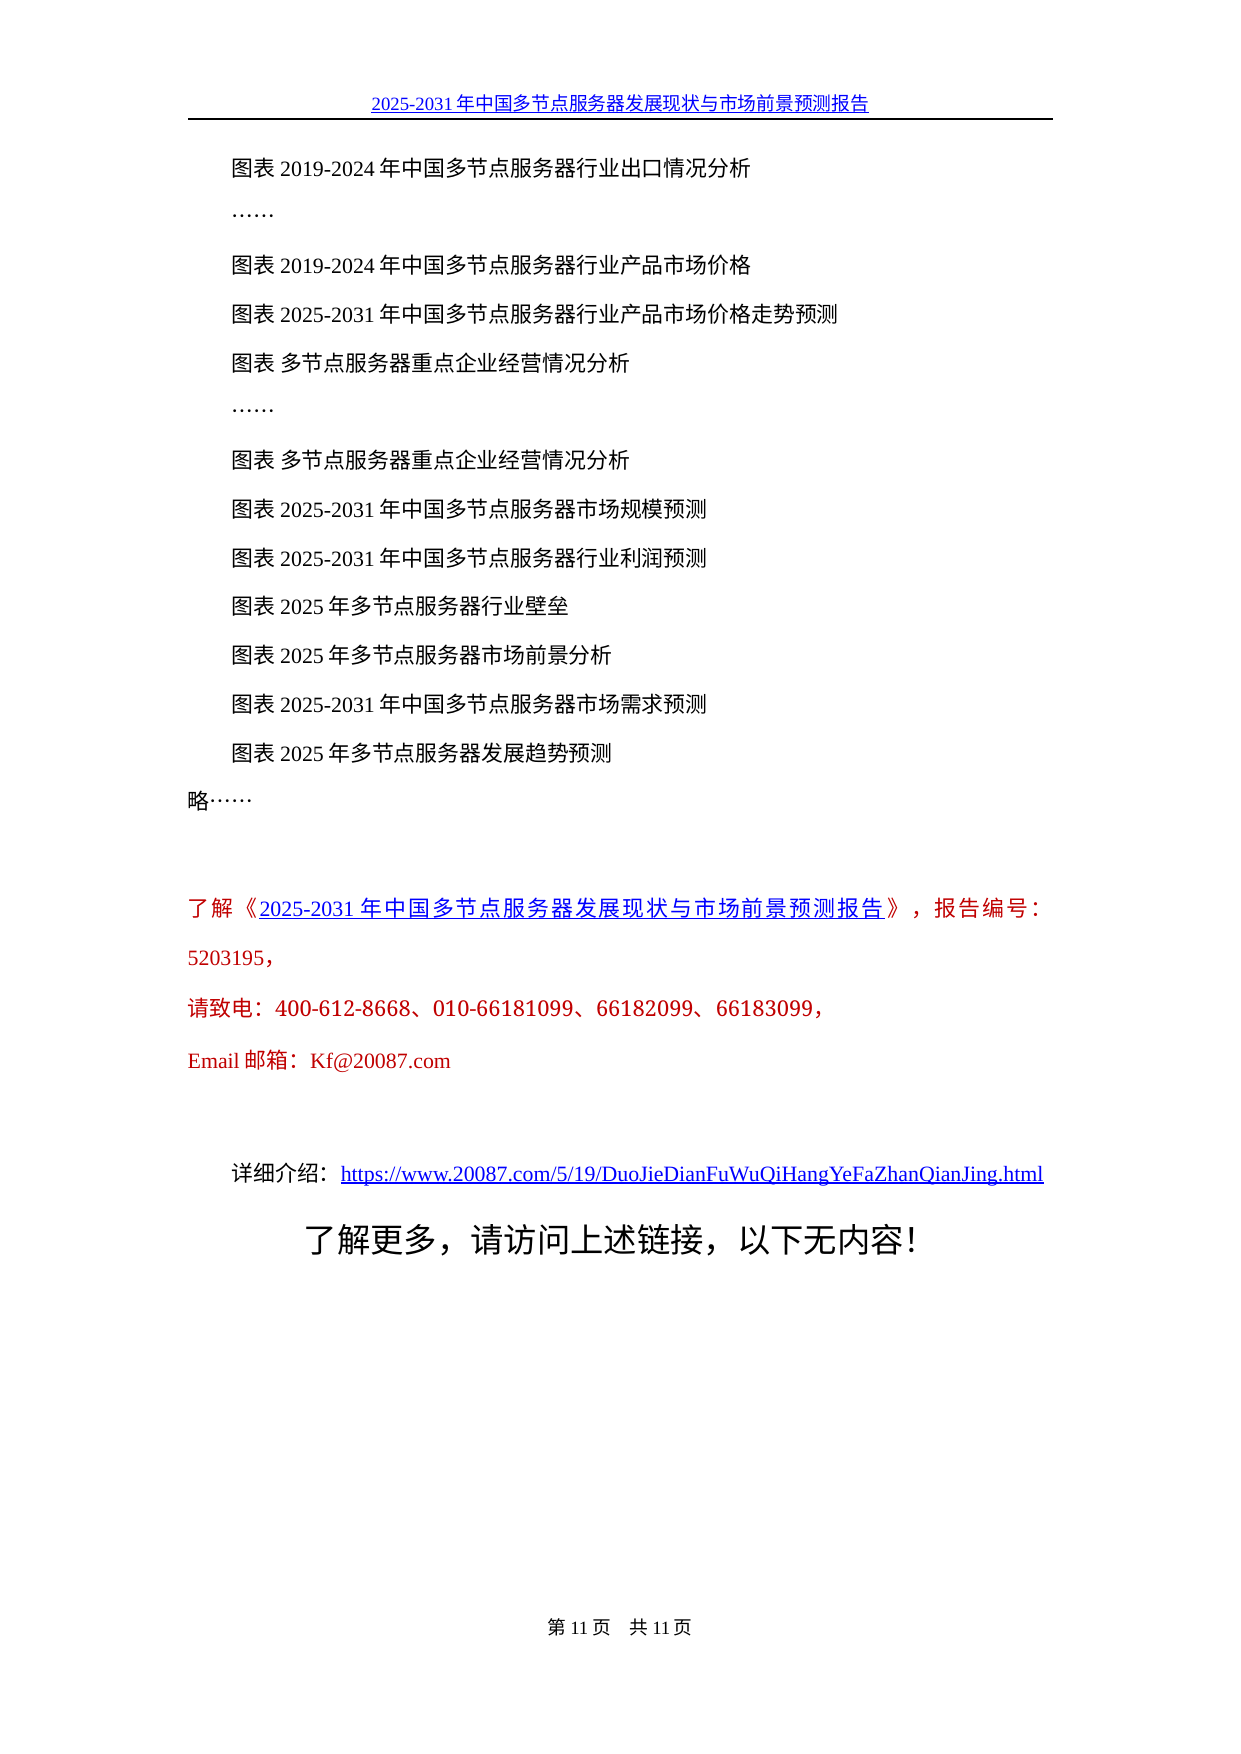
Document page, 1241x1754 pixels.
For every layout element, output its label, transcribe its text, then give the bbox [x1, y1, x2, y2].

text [187, 150, 1053, 816]
text 请致电：400-612-8668、010-66181099、66182099、66183099， [187, 991, 1053, 1023]
text 了解《2025-2031年中国多节点服务器发展现状与市场前景预测报告》，报告编号：5203195， [187, 890, 1053, 972]
text Email邮箱：Kf@20087.com [187, 1042, 1053, 1075]
text 详细介绍：https://www.20087.com/5/19/DuoJieDianFuWuQiHangYeFaZhanQianJing.html [187, 1155, 1053, 1188]
title 了解更多，请访问上述链接，以下无内容！ [187, 1205, 1053, 1270]
